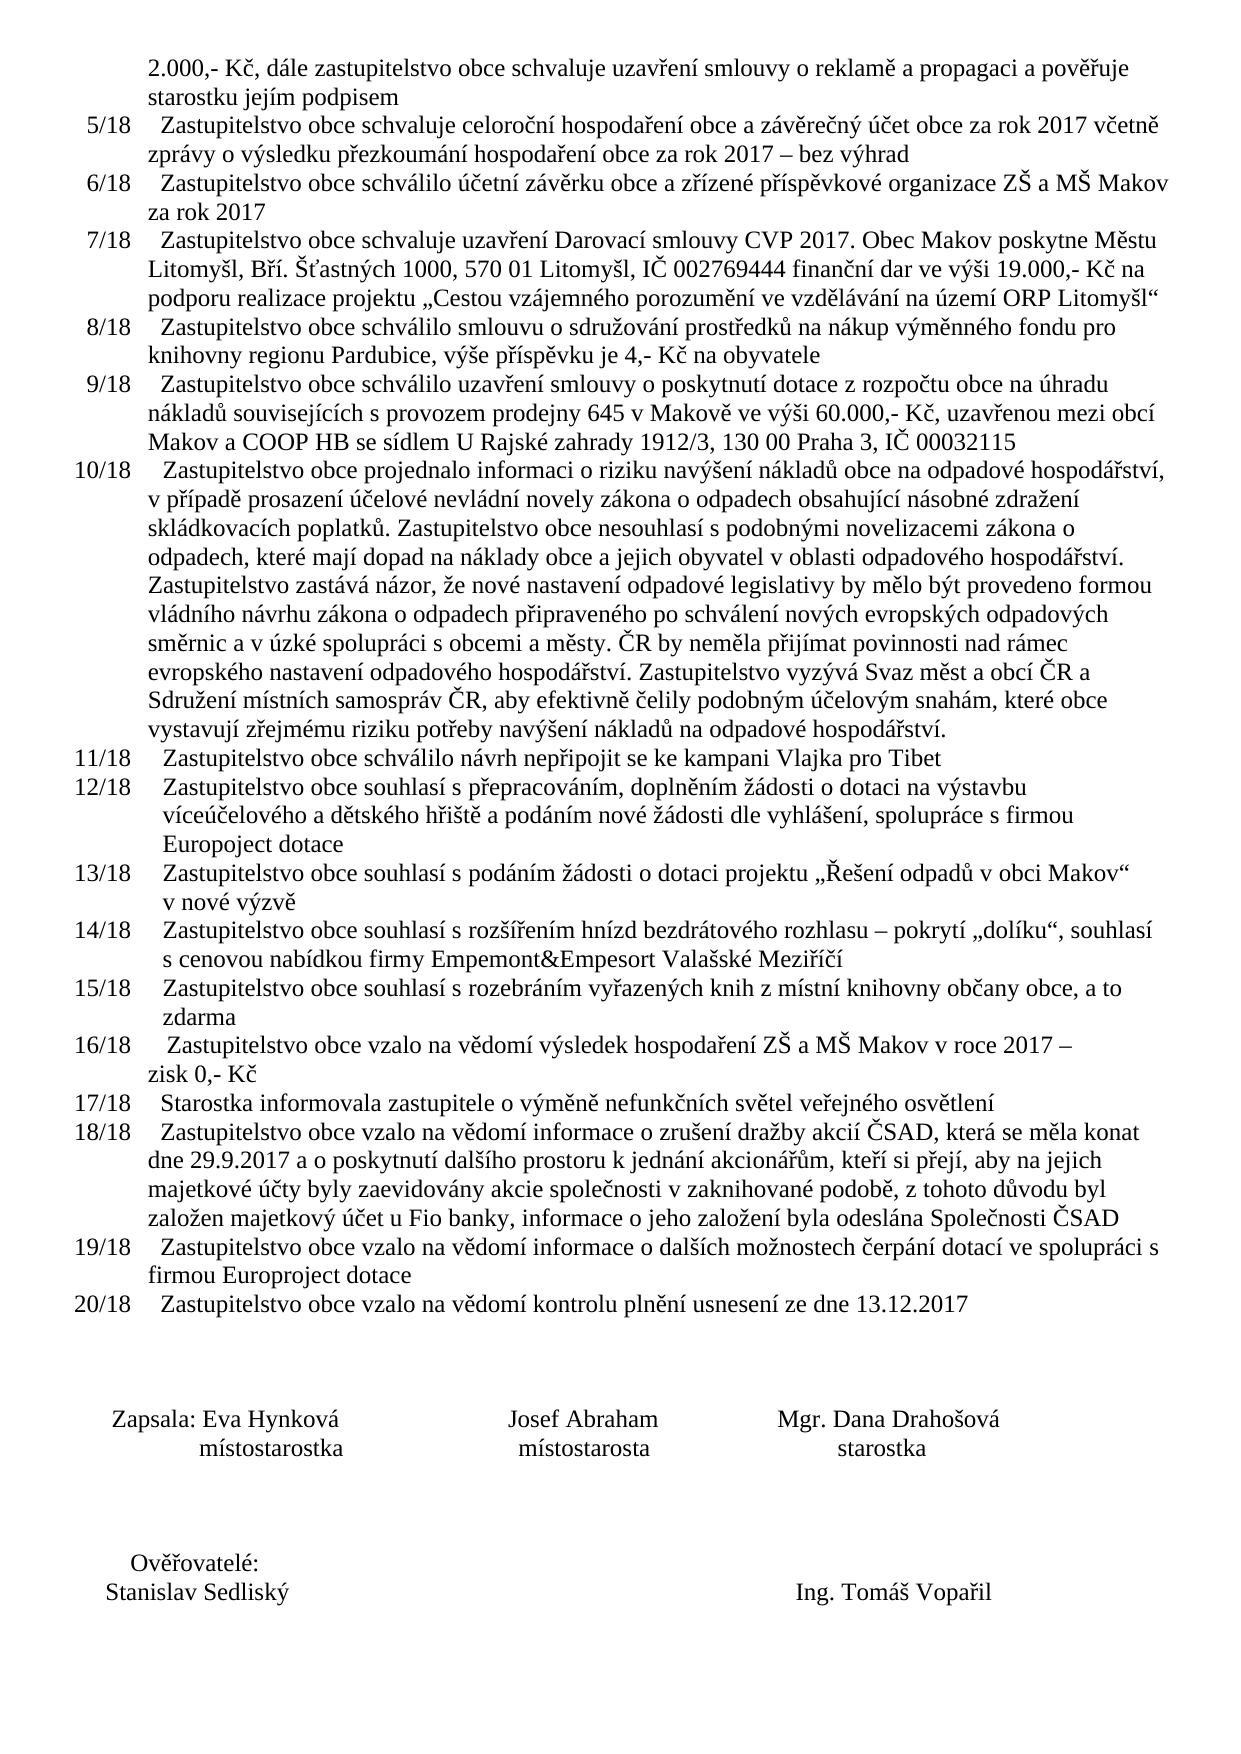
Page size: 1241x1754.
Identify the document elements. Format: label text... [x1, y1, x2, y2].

text 12/18 Zastupitelstvo obce souhlasí s přepracováním, doplněním žádosti o dotaci na výstavbu víceúčelového a dětského hřiště a podáním nové žádosti dle vyhlášení, spolupráce s firmou Europoject dotace [74, 772, 1169, 858]
text 19/18 Zastupitelstvo obce vzalo na vědomí informace o dalších možnostech čerpání dotací ve spolupráci s firmou Europroject dotace [74, 1232, 1169, 1289]
text Ověřovatelé: [74, 1548, 1169, 1577]
text zprávy o výsledku přezkoumání hospodaření obce za rok 2017 – bez výhrad [74, 139, 1169, 168]
text 7/18 Zastupitelstvo obce schvaluje uzavření Darovací smlouvy CVP 2017. Obec Makov poskytne Městu Litomyšl, Bří. Šťastných 1000, 570 01 Litomyšl, IČ 002769444 finanční dar ve výši 19.000,- Kč na podporu realizace projektu „Cestou vzájemného porozumění ve vzdělávání na území ORP Litomyšl“ [74, 226, 1169, 312]
text 17/18 Starostka informovala zastupitele o výměně nefunkčních světel veřejného osvětlení [74, 1088, 1169, 1117]
text 6/18 Zastupitelstvo obce schválilo účetní závěrku obce a zřízené příspěvkové organizace ZŠ a MŠ Makov za rok 2017 [74, 168, 1169, 226]
text 18/18 Zastupitelstvo obce vzalo na vědomí informace o zrušení dražby akcií ČSAD, která se měla konat dne 29.9.2017 a o poskytnutí dalšího prostoru k jednání akcionářům, kteří si přejí, aby na jejich majetkové účty byly zaevidovány akcie společnosti v zaknihované podobě, z tohoto důvodu byl založen majetkový účet u Fio banky, informace o jeho založení byla odeslána Společnosti ČSAD [74, 1117, 1169, 1232]
text 15/18 Zastupitelstvo obce souhlasí s rozebráním vyřazených knih z místní knihovny občany obce, a to zdarma [74, 973, 1169, 1031]
text knihovny regionu Pardubice, výše příspěvku je 4,- Kč na obyvatele [148, 341, 1169, 369]
text 20/18 Zastupitelstvo obce vzalo na vědomí kontrolu plnění usnesení ze dne 13.12.2017 [74, 1289, 1169, 1318]
text 8/18 Zastupitelstvo obce schválilo smlouvu o sdružování prostředků na nákup výměnného fondu pro [74, 312, 1169, 341]
text v případě prosazení účelové nevládní novely zákona o odpadech obsahující násobné zdražení skládkovacích poplatků. Zastupitelstvo obce nesouhlasí s podobnými novelizacemi zákona o odpadech, které mají dopad na náklady obce a jejich obyvatel v oblasti odpadového hospodářství. Zastupitelstvo zastává názor, že nové nastavení odpadové legislativy by mělo být provedeno formou vládního návrhu zákona o odpadech připraveného po schválení nových evropských odpadových směrnic a v úzké spolupráci s obcemi a městy. ČR by neměla přijímat povinnosti nad rámec evropského nastavení odpadového hospodářství. Zastupitelstvo vyzývá Svaz měst a obcí ČR a Sdružení místních samospráv ČR, aby efektivně čelily podobným účelovým snahám, které obce vystavují zřejmému riziku potřeby navýšení nákladů na odpadové hospodářství. [148, 484, 1169, 743]
text 13/18 Zastupitelstvo obce souhlasí s podáním žádosti o dotaci projektu „Řešení odpadů v obci Makov“ v nové výzvě [74, 858, 1169, 916]
text Zapsala: Eva Hynková Josef Abraham Mgr. Dana Drahošová [74, 1404, 1169, 1433]
text 10/18 Zastupitelstvo obce projednalo informaci o riziku navýšení nákladů obce na odpadové hospodářství, [74, 456, 1169, 484]
text místostarostka místostarosta starostka [74, 1433, 1169, 1462]
text Stanislav Sedliský Ing. Tomáš Vopařil [74, 1577, 1169, 1606]
text 16/18 Zastupitelstvo obce vzalo na vědomí výsledek hospodaření ZŠ a MŠ Makov v roce 2017 – zisk 0,- Kč [74, 1031, 1169, 1088]
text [74, 53, 1169, 111]
text 5/18 Zastupitelstvo obce schvaluje celoroční hospodaření obce a závěrečný účet obce za rok 2017 včetně [74, 111, 1169, 139]
text 9/18 Zastupitelstvo obce schválilo uzavření smlouvy o poskytnutí dotace z rozpočtu obce na úhradu nákladů souvisejících s provozem prodejny 645 v Makově ve výši 60.000,- Kč, uzavřenou mezi obcí Makov a COOP HB se sídlem U Rajské zahrady 1912/3, 130 00 Praha 3, IČ 00032115 [74, 369, 1169, 456]
text 11/18 Zastupitelstvo obce schválilo návrh nepřipojit se ke kampani Vlajka pro Tibet [74, 743, 1169, 772]
text 14/18 Zastupitelstvo obce souhlasí s rozšířením hnízd bezdrátového rozhlasu – pokrytí „dolíku“, souhlasí s cenovou nabídkou firmy Empemont&Empesort Valašské Meziříčí [74, 916, 1169, 973]
